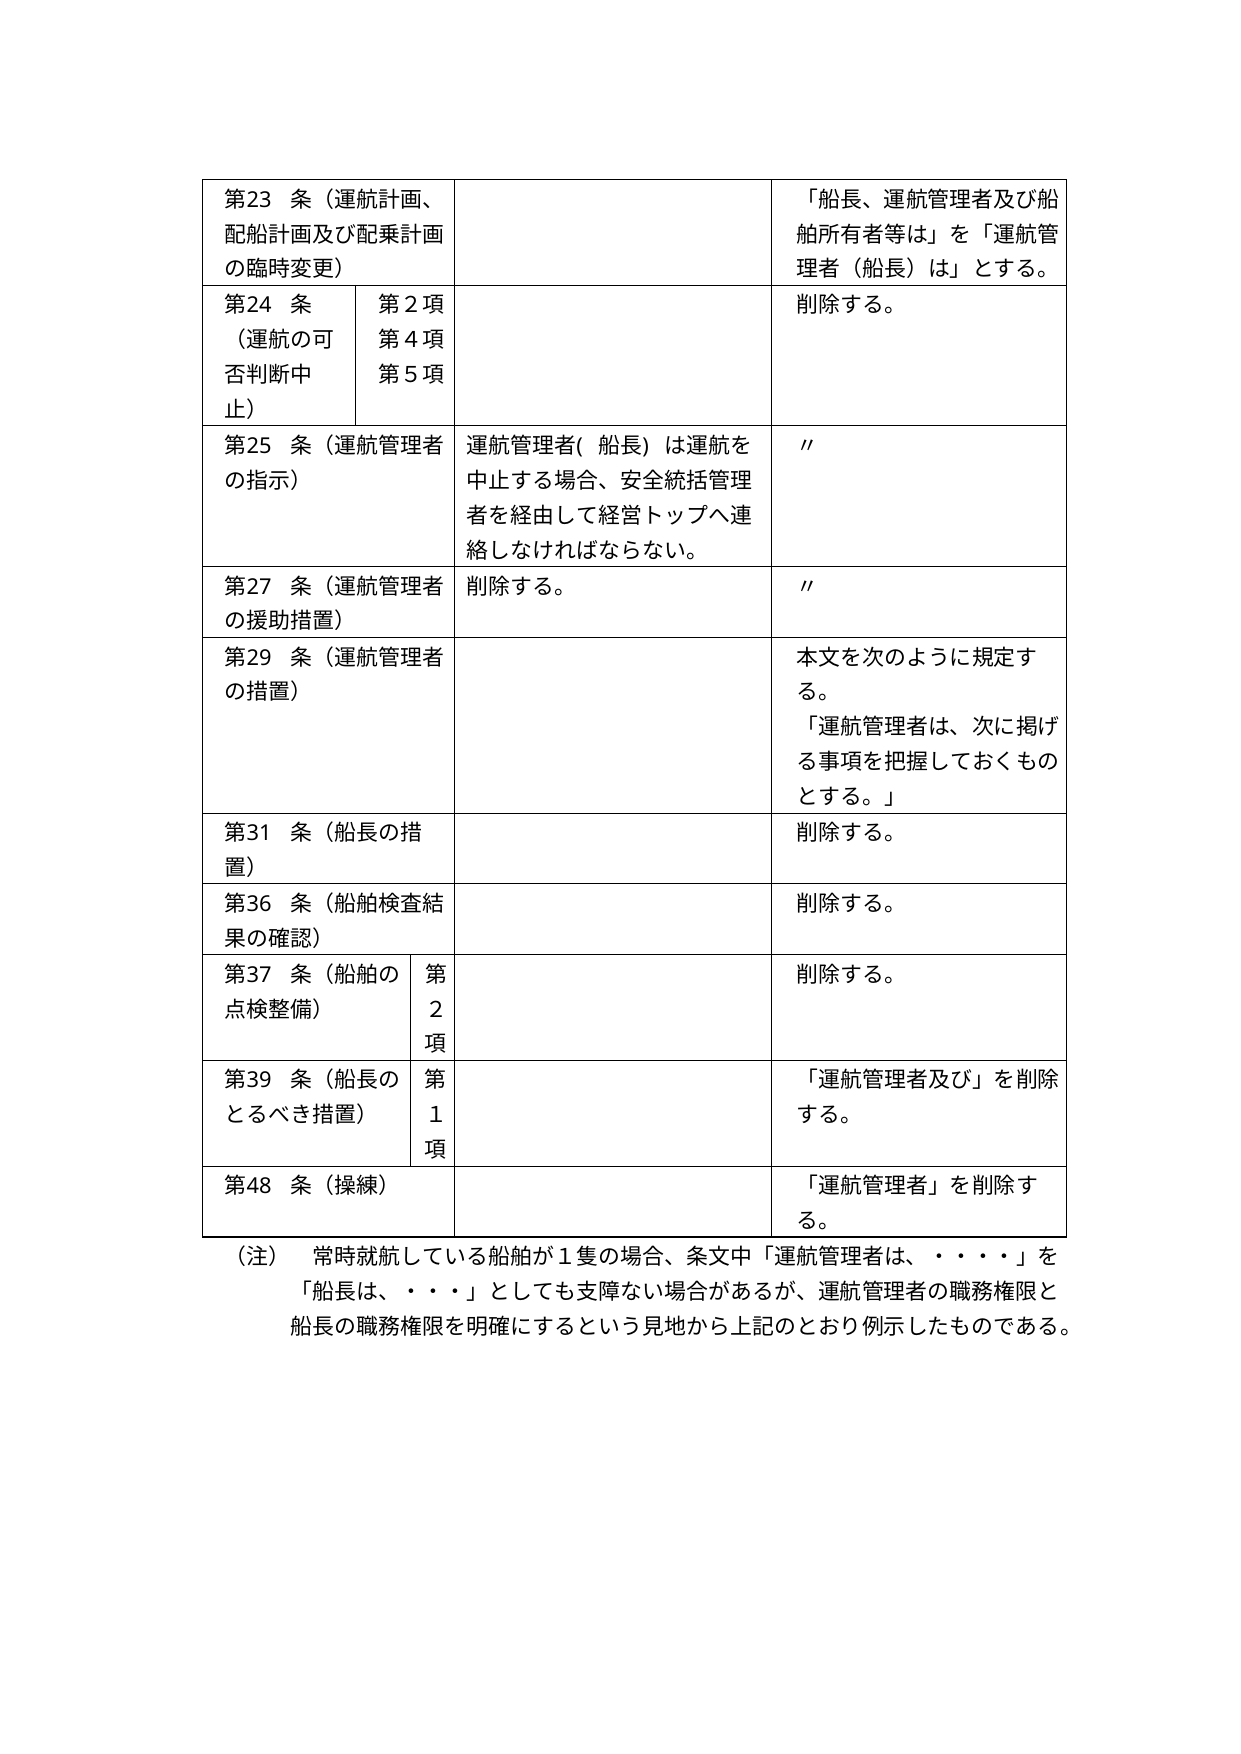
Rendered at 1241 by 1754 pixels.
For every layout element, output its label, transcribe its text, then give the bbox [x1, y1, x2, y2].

table_cell [455, 1167, 771, 1236]
table_cell 第２項 第４項 第５項 [356, 286, 454, 425]
text （注） 常時就航している船舶が１隻の場合、条文中「運航管理者は、・・・・」を「船長は、・・・」としても支障ない場合があるが、運航管理者の職務権限と船長の職務権限を明確にするという見地から上記のとおり例示したものである。 [203, 1238, 1060, 1342]
table_cell 第36条（船舶検査結果の確認） [203, 884, 454, 954]
table_cell 第31条（船長の措置） [203, 814, 454, 883]
table_cell 第37条（船舶の点検整備） [203, 955, 410, 1060]
table_cell 本文を次のように規定する。 「運航管理者は、次に掲げる事項を把握しておくものとする。」 [772, 638, 1066, 812]
table_cell 第２項 [411, 955, 454, 1060]
table_cell [455, 955, 771, 1060]
table_cell 第23条（運航計画、配船計画及び配乗計画の臨時変更） [203, 180, 454, 285]
table_cell 〃 [772, 426, 1066, 566]
table_cell 第29条（運航管理者の措置） [203, 638, 454, 812]
table_cell 運航管理者(船長)は運航を中止する場合、安全統括管理者を経由して経営トップへ連絡しなければならない。 [455, 426, 771, 566]
table_cell [455, 1061, 771, 1166]
table_cell 削除する。 [772, 955, 1066, 1060]
table_cell 削除する。 [772, 286, 1066, 425]
table_cell [455, 180, 771, 285]
table_cell [455, 638, 771, 812]
table_cell 第１項 [411, 1061, 454, 1166]
table_cell 「船長、運航管理者及び船舶所有者等は」を「運航管理者（船長）は」とする。 [772, 180, 1066, 285]
table_cell 〃 [772, 567, 1066, 637]
table_cell 第24条（運航の可否判断中止） [203, 286, 355, 425]
table_cell 削除する。 [772, 814, 1066, 883]
table_cell 第27条（運航管理者の援助措置） [203, 567, 454, 637]
table_cell 削除する。 [772, 884, 1066, 954]
table_cell [455, 884, 771, 954]
table_cell 第48条（操練） [203, 1167, 454, 1236]
table_cell 「運航管理者」を削除する。 [772, 1167, 1066, 1236]
table_cell [455, 286, 771, 425]
table_cell 「運航管理者及び」を削除する。 [772, 1061, 1066, 1166]
table_cell 第25条（運航管理者の指示） [203, 426, 454, 566]
table_cell 第39条（船長のとるべき措置） [203, 1061, 410, 1166]
table_cell 削除する。 [455, 567, 771, 637]
table_cell [455, 814, 771, 883]
